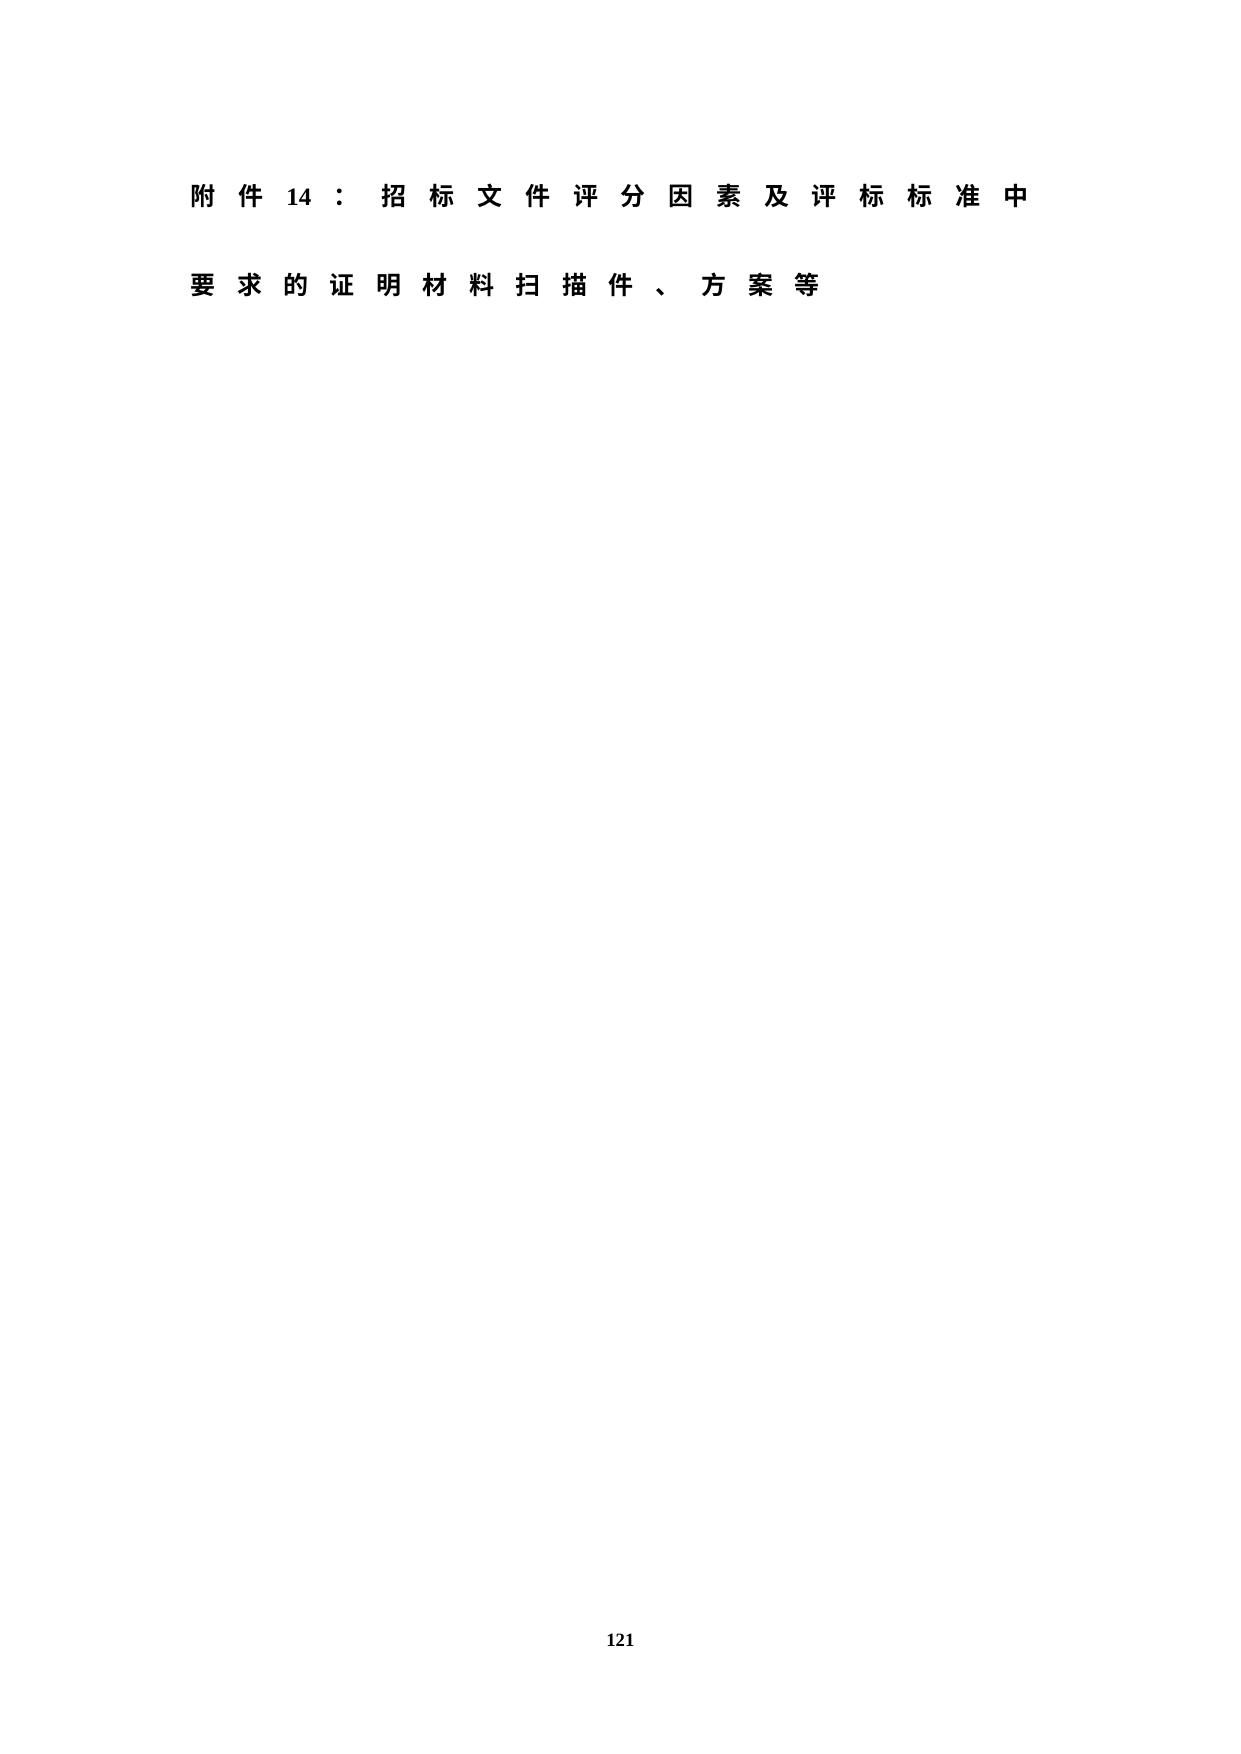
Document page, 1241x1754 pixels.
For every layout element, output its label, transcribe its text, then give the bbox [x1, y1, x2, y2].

text 附件14：招标文件评分因素及评标标准中要求的证明材料扫描件、方案等 [190, 164, 1050, 313]
